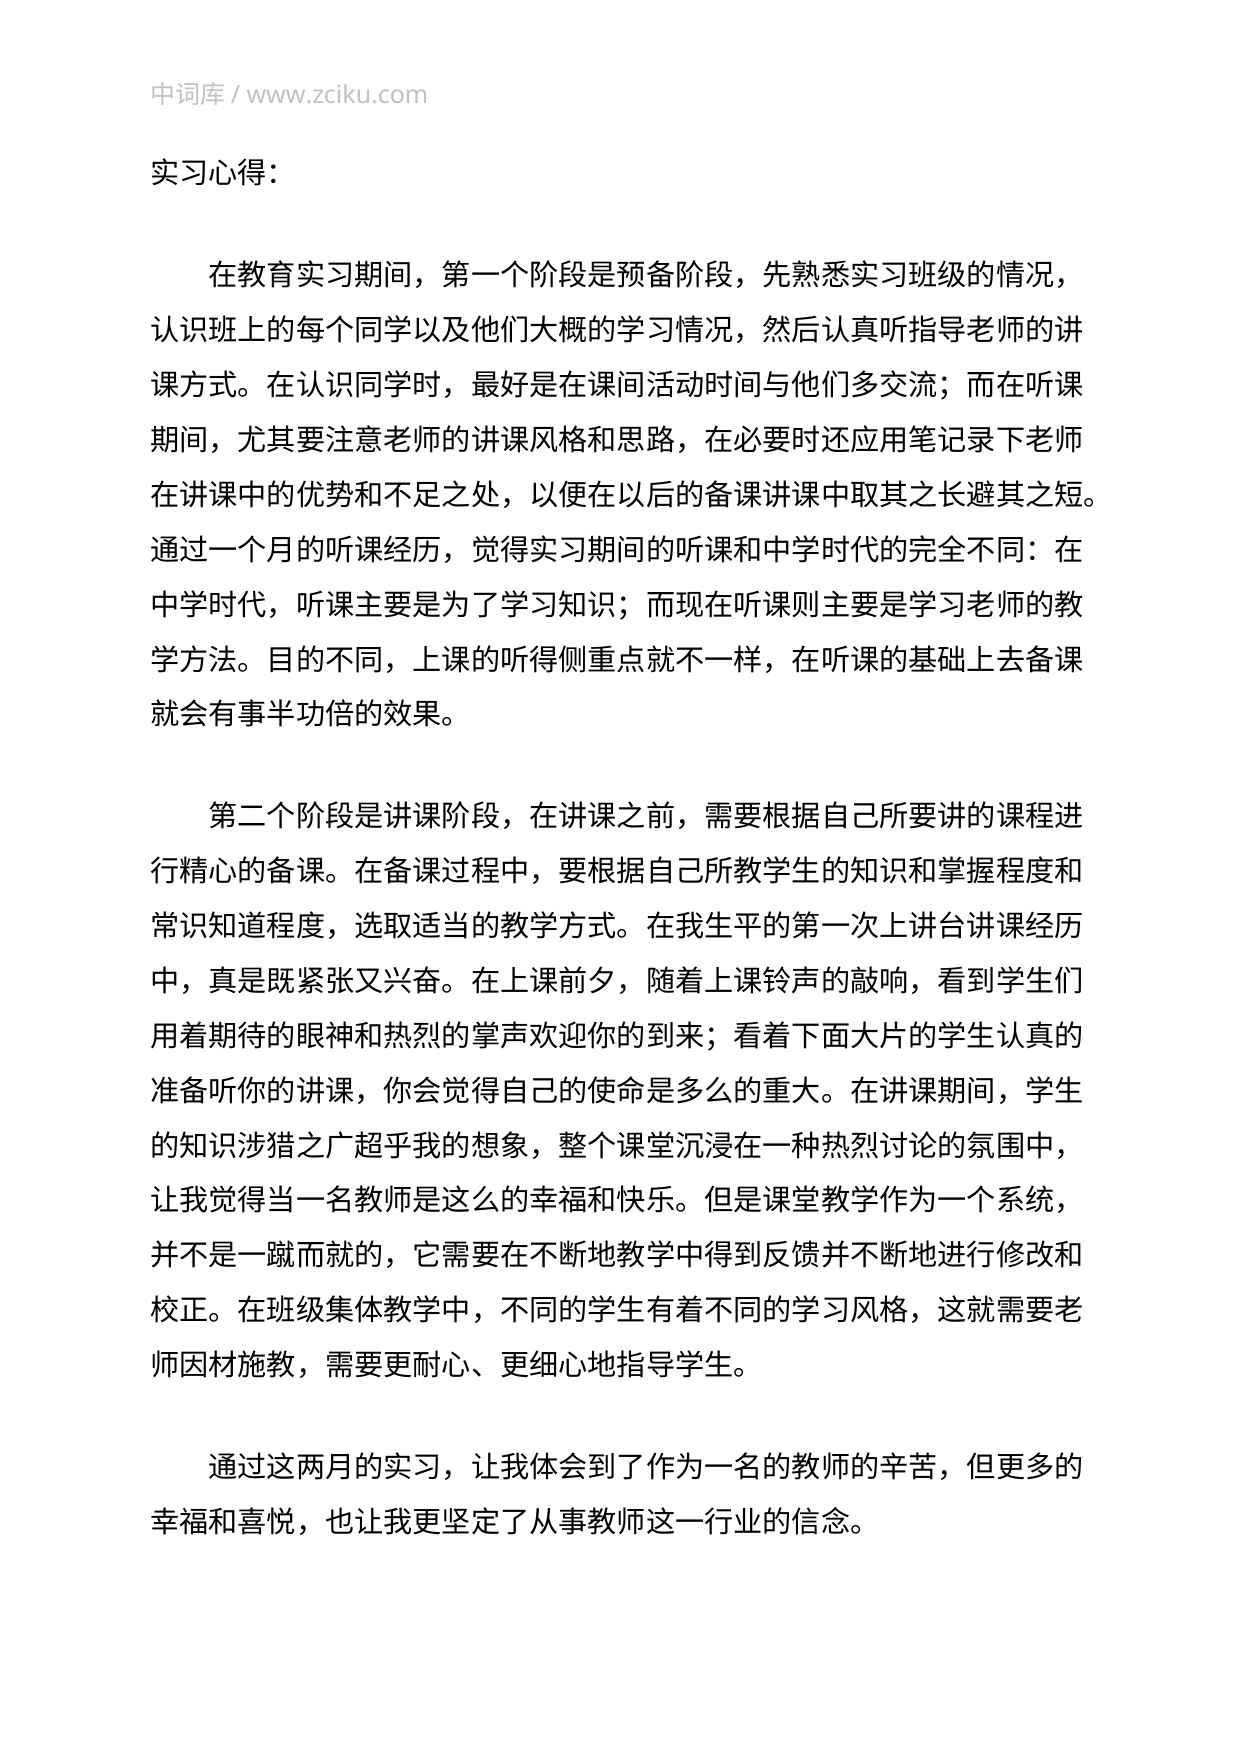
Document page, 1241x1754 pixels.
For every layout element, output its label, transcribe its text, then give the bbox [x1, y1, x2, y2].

text 在教育实习期间，第一个阶段是预备阶段，先熟悉实习班级的情况，认识班上的每个同学以及他们大概的学习情况，然后认真听指导老师的讲课方式。在认识同学时，最好是在课间活动时间与他们多交流；而在听课期间，尤其要注意老师的讲课风格和思路，在必要时还应用笔记录下老师在讲课中的优势和不足之处，以便在以后的备课讲课中取其之长避其之短。通过一个月的听课经历，觉得实习期间的听课和中学时代的完全不同：在中学时代，听课主要是为了学习知识；而现在听课则主要是学习老师的教学方法。目的不同，上课的听得侧重点就不一样，在听课的基础上去备课就会有事半功倍的效果。 [150, 252, 1090, 733]
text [150, 150, 1090, 192]
text 第二个阶段是讲课阶段，在讲课之前，需要根据自己所要讲的课程进行精心的备课。在备课过程中，要根据自己所教学生的知识和掌握程度和常识知道程度，选取适当的教学方式。在我生平的第一次上讲台讲课经历中，真是既紧张又兴奋。在上课前夕，随着上课铃声的敲响，看到学生们用着期待的眼神和热烈的掌声欢迎你的到来；看着下面大片的学生认真的准备听你的讲课，你会觉得自己的使命是多么的重大。在讲课期间，学生的知识涉猎之广超乎我的想象，整个课堂沉浸在一种热烈讨论的氛围中，让我觉得当一名教师是这么的幸福和快乐。但是课堂教学作为一个系统，并不是一蹴而就的，它需要在不断地教学中得到反馈并不断地进行修改和校正。在班级集体教学中，不同的学生有着不同的学习风格，这就需要老师因材施教，需要更耐心、更细心地指导学生。 [150, 793, 1090, 1384]
text 通过这两月的实习，让我体会到了作为一名的教师的辛苦，但更多的幸福和喜悦，也让我更坚定了从事教师这一行业的信念。 [150, 1443, 1090, 1541]
